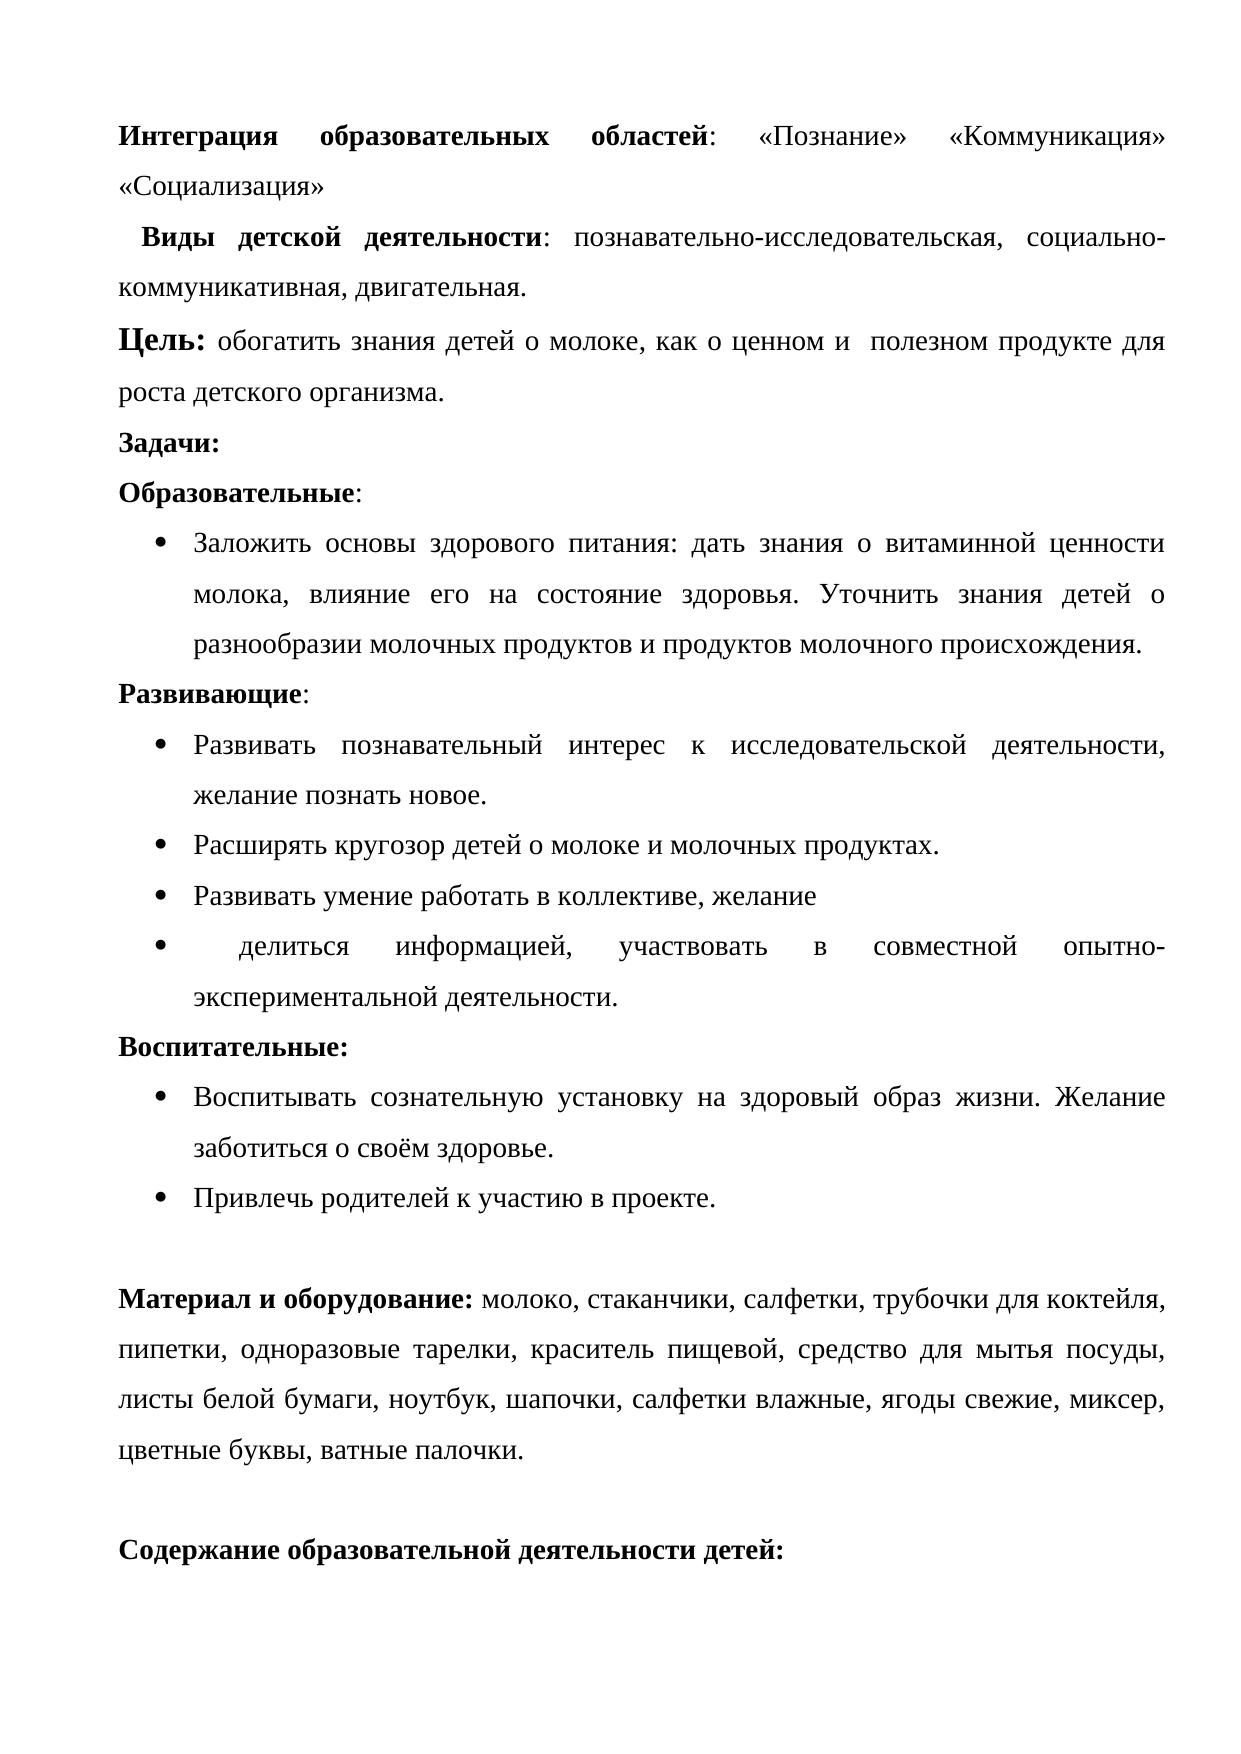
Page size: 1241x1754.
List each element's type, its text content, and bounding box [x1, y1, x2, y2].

text Интеграция образовательных областей: «Познание» «Коммуникация» «Социализация» [118, 118, 1167, 202]
list Привлечь родителей к участию в проекте. [156, 1180, 1167, 1214]
text Развивающие: [118, 676, 1167, 710]
list Заложить основы здорового питания: дать знания о витаминной ценности молока, влияние его на состояние здоровья. Уточнить знания детей о разнообразии молочных продуктов и продуктов молочного происхождения. [156, 525, 1167, 660]
text Воспитательные: [118, 1029, 1167, 1063]
text Виды детской деятельности: познавательно-исследовательская, социально-коммуникативная, двигательная. [118, 219, 1167, 303]
list делиться информацией, участвовать в совместной опытно-экспериментальной деятельности. [156, 928, 1167, 1012]
list Воспитывать сознательную установку на здоровый образ жизни. Желание заботиться о своём здоровье. [156, 1079, 1167, 1163]
list Развивать познавательный интерес к исследовательской деятельности, желание познать новое. [156, 727, 1167, 811]
text Образовательные: [118, 475, 1167, 509]
list Расширять кругозор детей о молоке и молочных продуктах. [156, 827, 1167, 861]
list Развивать умение работать в коллективе, желание [156, 878, 1167, 912]
text Задачи: [118, 425, 1167, 458]
text Содержание образовательной деятельности детей: [118, 1532, 1167, 1566]
text Цель: обогатить знания детей о молоке, как о ценном и полезном продукте для роста детского организма. [118, 319, 1167, 408]
text Материал и оборудование: молоко, стаканчики, салфетки, трубочки для коктейля, пипетки, одноразовые тарелки, краситель пищевой, средство для мытья посуды, листы белой бумаги, ноутбук, шапочки, салфетки влажные, ягоды свежие, миксер, цветные буквы, ватные палочки. [118, 1281, 1167, 1465]
